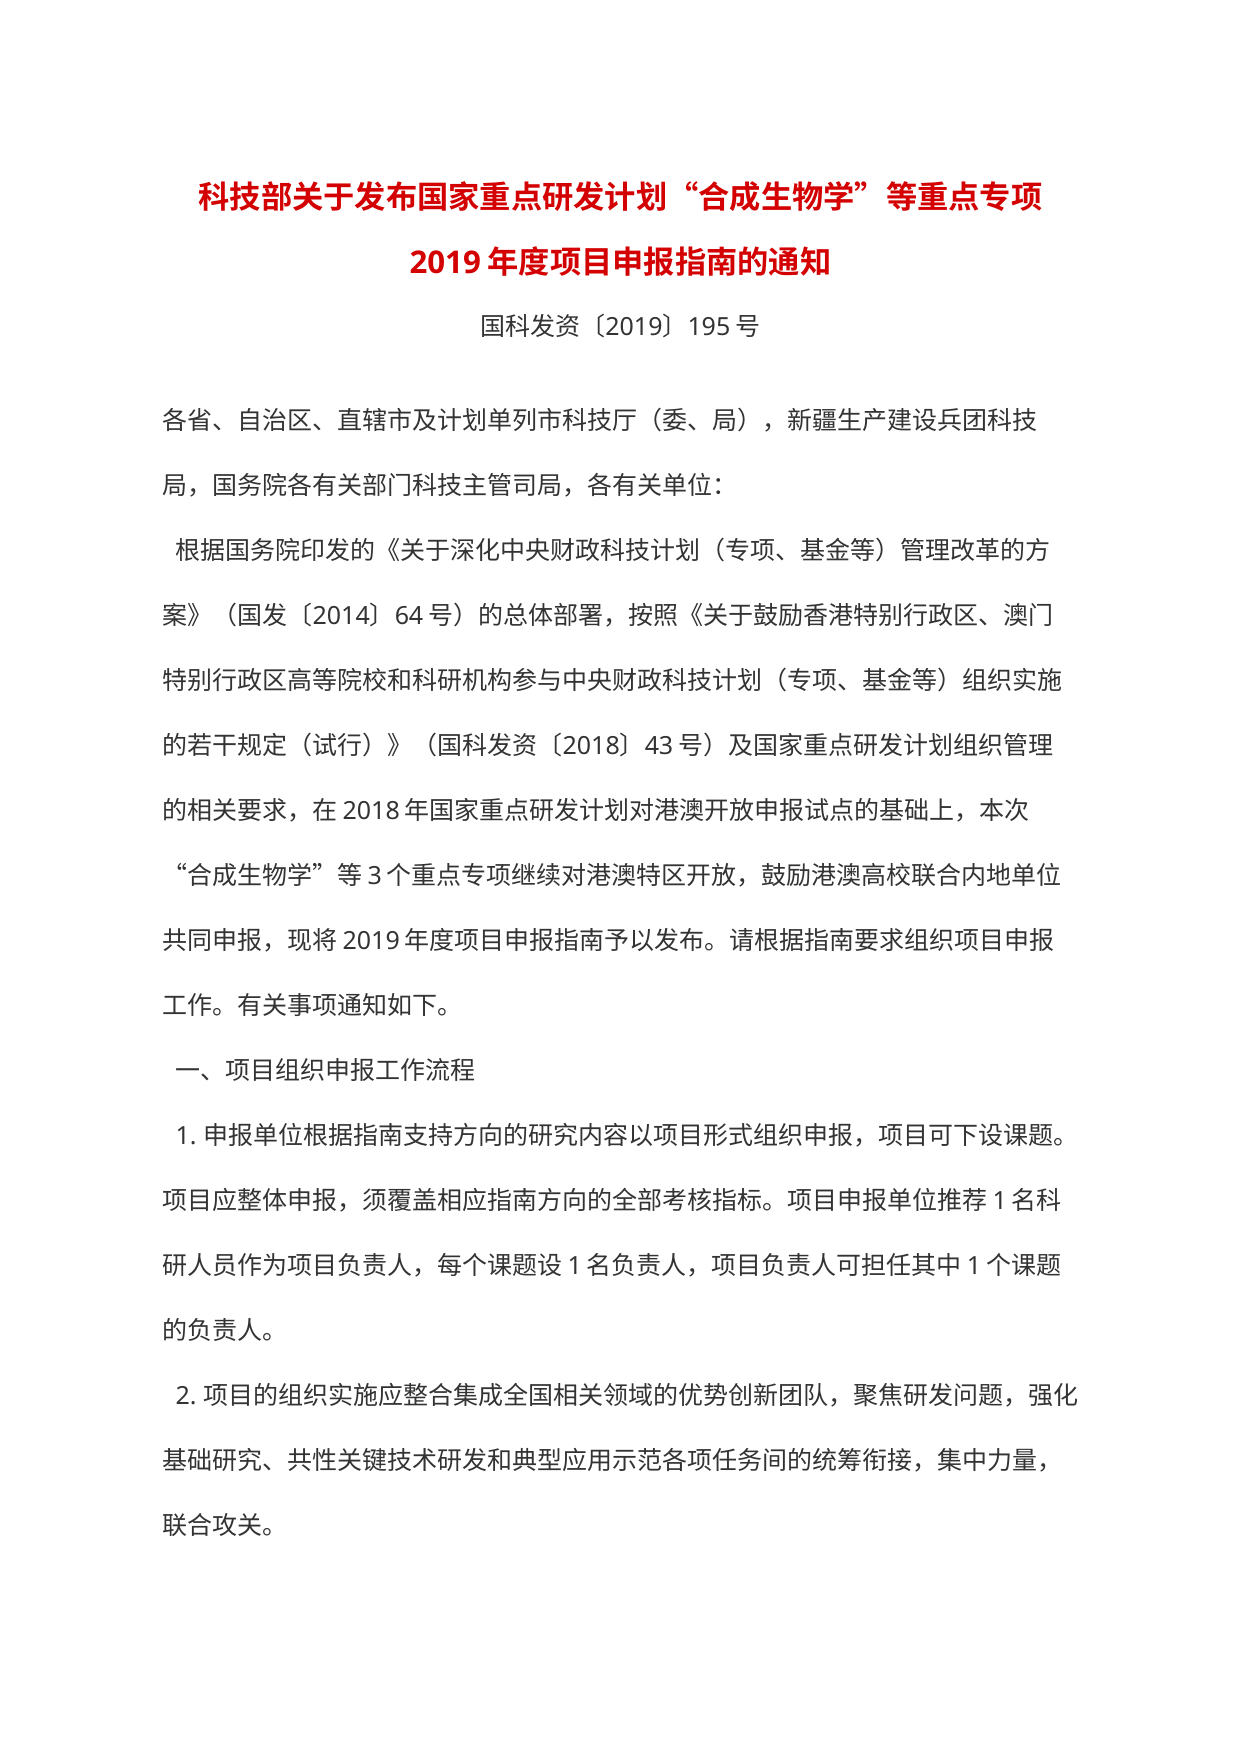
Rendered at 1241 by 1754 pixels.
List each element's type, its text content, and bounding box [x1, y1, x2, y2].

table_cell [163, 292, 1078, 1556]
table_header 科技部关于发布国家重点研发计划“合成生物学”等重点专项2019年度项目申报指南的通知 [163, 162, 1078, 292]
